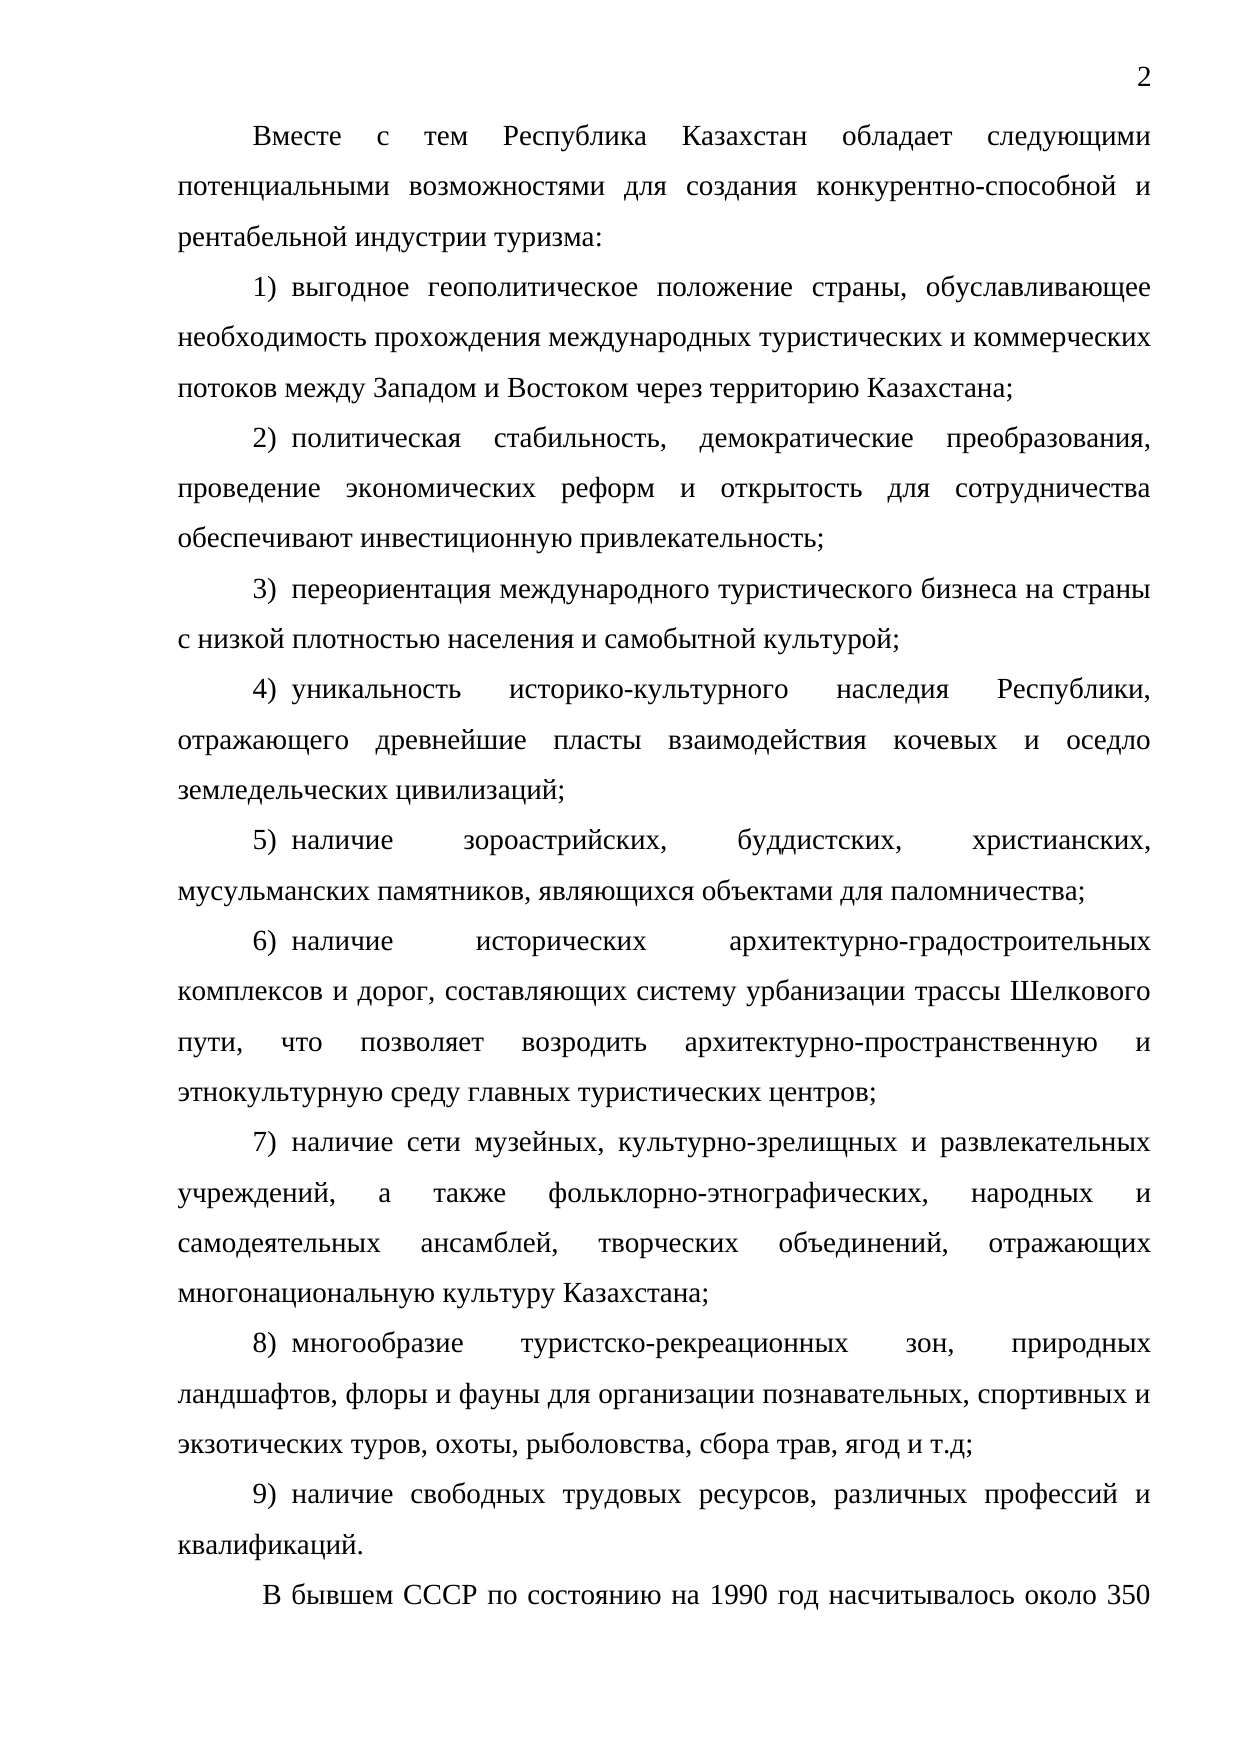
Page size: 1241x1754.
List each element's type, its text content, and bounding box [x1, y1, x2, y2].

list наличие свободных трудовых ресурсов, различных профессий и квалификаций. [177, 1477, 1152, 1560]
text Вместе с тем Республика Казахстан обладает следующими потенциальными возможностями для создания конкурентно-способной и рентабельной индустрии туризма: [177, 118, 1152, 252]
list уникальность историко-культурного наследия Республики, отражающего древнейшие пласты взаимодействия кочевых и оседло земледельческих цивилизаций; [177, 672, 1152, 806]
list наличие зороастрийских, буддистских, христианских, мусульманских памятников, являющихся объектами для паломничества; [177, 822, 1152, 906]
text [177, 1577, 1152, 1611]
list выгодное геополитическое положение страны, обуславливающее необходимость прохождения международных туристических и коммерческих потоков между Западом и Востоком через территорию Казахстана; [177, 269, 1152, 403]
list переориентация международного туристического бизнеса на страны с низкой плотностью населения и самобытной культурой; [177, 571, 1152, 655]
list многообразие туристско-рекреационных зон, природных ландшафтов, флоры и фауны для организации познавательных, спортивных и экзотических туров, охоты, рыболовства, сбора трав, ягод и т.д; [177, 1326, 1152, 1460]
list наличие исторических архитектурно-градостроительных комплексов и дорог, составляющих систему урбанизации трассы Шелкового пути, что позволяет возродить архитектурно-пространственную и этнокультурную среду главных туристических центров; [177, 923, 1152, 1108]
list наличие сети музейных, культурно-зрелищных и развлекательных учреждений, а также фольклорно-этнографических, народных и самодеятельных ансамблей, творческих объединений, отражающих многонациональную культуру Казахстана; [177, 1124, 1152, 1309]
list политическая стабильность, демократические преобразования, проведение экономических реформ и открытость для сотрудничества обеспечивают инвестиционную привлекательность; [177, 420, 1152, 554]
